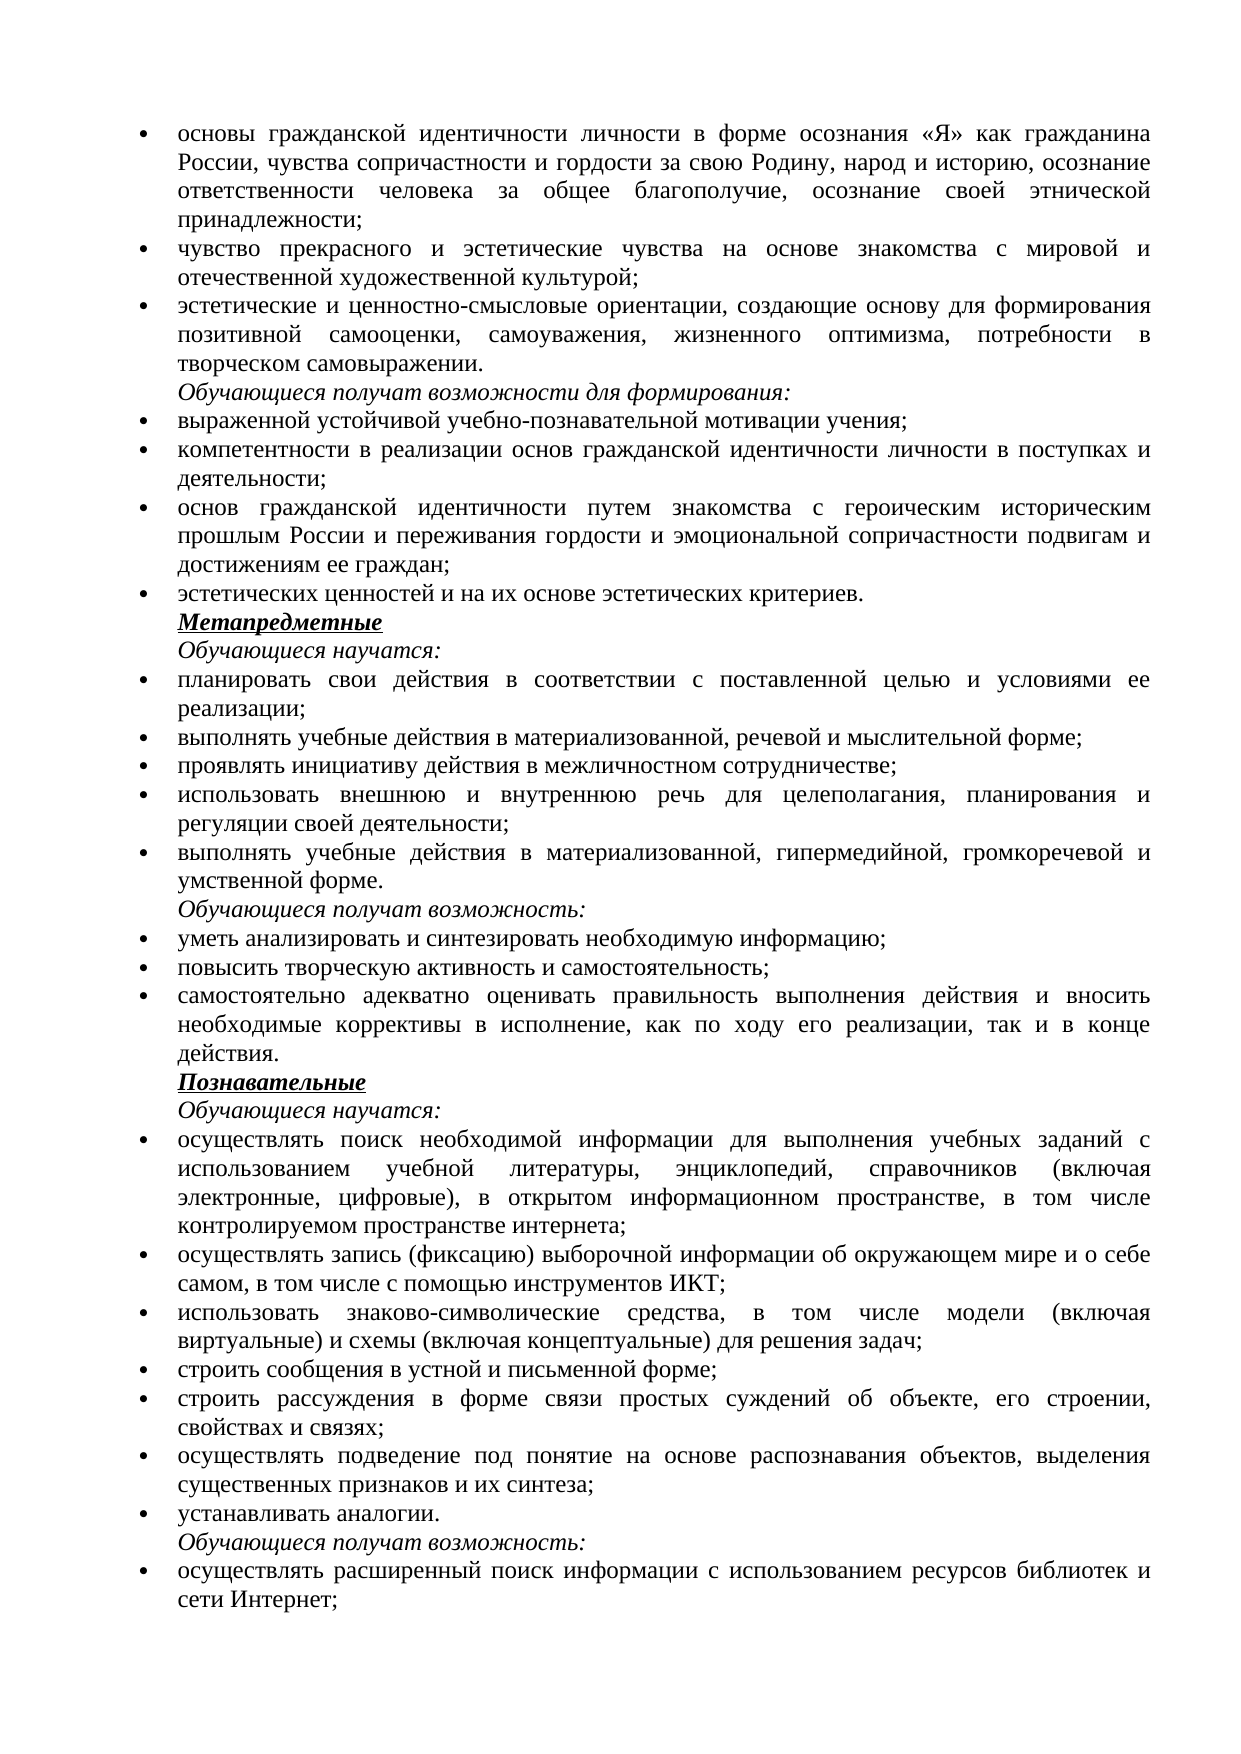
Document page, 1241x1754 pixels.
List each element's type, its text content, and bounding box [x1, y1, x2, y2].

list устанавливать аналогии. [140, 1498, 1152, 1527]
list выраженной устойчивой учебно-познавательной мотивации учения; [140, 406, 1152, 434]
list осуществлять подведение под понятие на основе распознавания объектов, выделения существенных признаков и их синтеза; [140, 1441, 1152, 1498]
list проявлять инициативу действия в межличностном сотрудничестве; [140, 751, 1152, 779]
list компетентности в реализации основ гражданской идентичности личности в поступках и деятельности; [140, 434, 1152, 492]
text Обучающиеся получат возможности для формирования: [177, 377, 1152, 406]
list выполнять учебные действия в материализованной, речевой и мыслительной форме; [140, 722, 1152, 751]
list эстетические и ценностно-смысловые ориентации, создающие основу для формирования позитивной самооценки, самоуважения, жизненного оптимизма, потребности в творческом самовыражении. [140, 291, 1152, 377]
list чувство прекрасного и эстетические чувства на основе знакомства с мировой и отечественной художественной культурой; [140, 233, 1152, 291]
text Обучающиеся научатся: [177, 1096, 1152, 1124]
list самостоятельно адекватно оценивать правильность выполнения действия и вносить необходимые коррективы в исполнение, как по ходу его реализации, так и в конце действия. [140, 981, 1152, 1067]
list уметь анализировать и синтезировать необходимую информацию; [140, 923, 1152, 952]
text Познавательные [177, 1067, 1152, 1096]
list строить рассуждения в форме связи простых суждений об объекте, его строении, свойствах и связях; [140, 1383, 1152, 1441]
list осуществлять расширенный поиск информации с использованием ресурсов библиотек и сети Интернет; [140, 1556, 1152, 1613]
list осуществлять запись (фиксацию) выборочной информации об окружающем мире и о себе самом, в том числе с помощью инструментов ИКТ; [140, 1239, 1152, 1297]
list основ гражданской идентичности путем знакомства с героическим историческим прошлым России и переживания гордости и эмоциональной сопричастности подвигам и достижениям ее граждан; [140, 492, 1152, 578]
text Метапредметные [177, 607, 1152, 636]
list выполнять учебные действия в материализованной, гипермедийной, громкоречевой и умственной форме. [140, 837, 1152, 894]
text Обучающиеся научатся: [177, 636, 1152, 664]
text Обучающиеся получат возможность: [177, 894, 1152, 923]
list осуществлять поиск необходимой информации для выполнения учебных заданий с использованием учебной литературы, энциклопедий, справочников (включая электронные, цифровые), в открытом информационном пространстве, в том числе контролируемом пространстве интернета; [140, 1124, 1152, 1239]
list использовать внешнюю и внутреннюю речь для целеполагания, планирования и регуляции своей деятельности; [140, 779, 1152, 837]
list эстетических ценностей и на их основе эстетических критериев. [140, 578, 1152, 607]
list основы гражданской идентичности личности в форме осознания «Я» как гражданина России, чувства сопричастности и гордости за свою Родину, народ и историю, осознание ответственности человека за общее благополучие, осознание своей этнической принадлежности; [140, 118, 1152, 233]
list использовать знаково-символические средства, в том числе модели (включая виртуальные) и схемы (включая концептуальные) для решения задач; [140, 1297, 1152, 1354]
list строить сообщения в устной и письменной форме; [140, 1354, 1152, 1383]
list планировать свои действия в соответствии с поставленной целью и условиями ее реализации; [140, 664, 1152, 722]
text Обучающиеся получат возможность: [177, 1527, 1152, 1556]
list повысить творческую активность и самостоятельность; [140, 952, 1152, 981]
